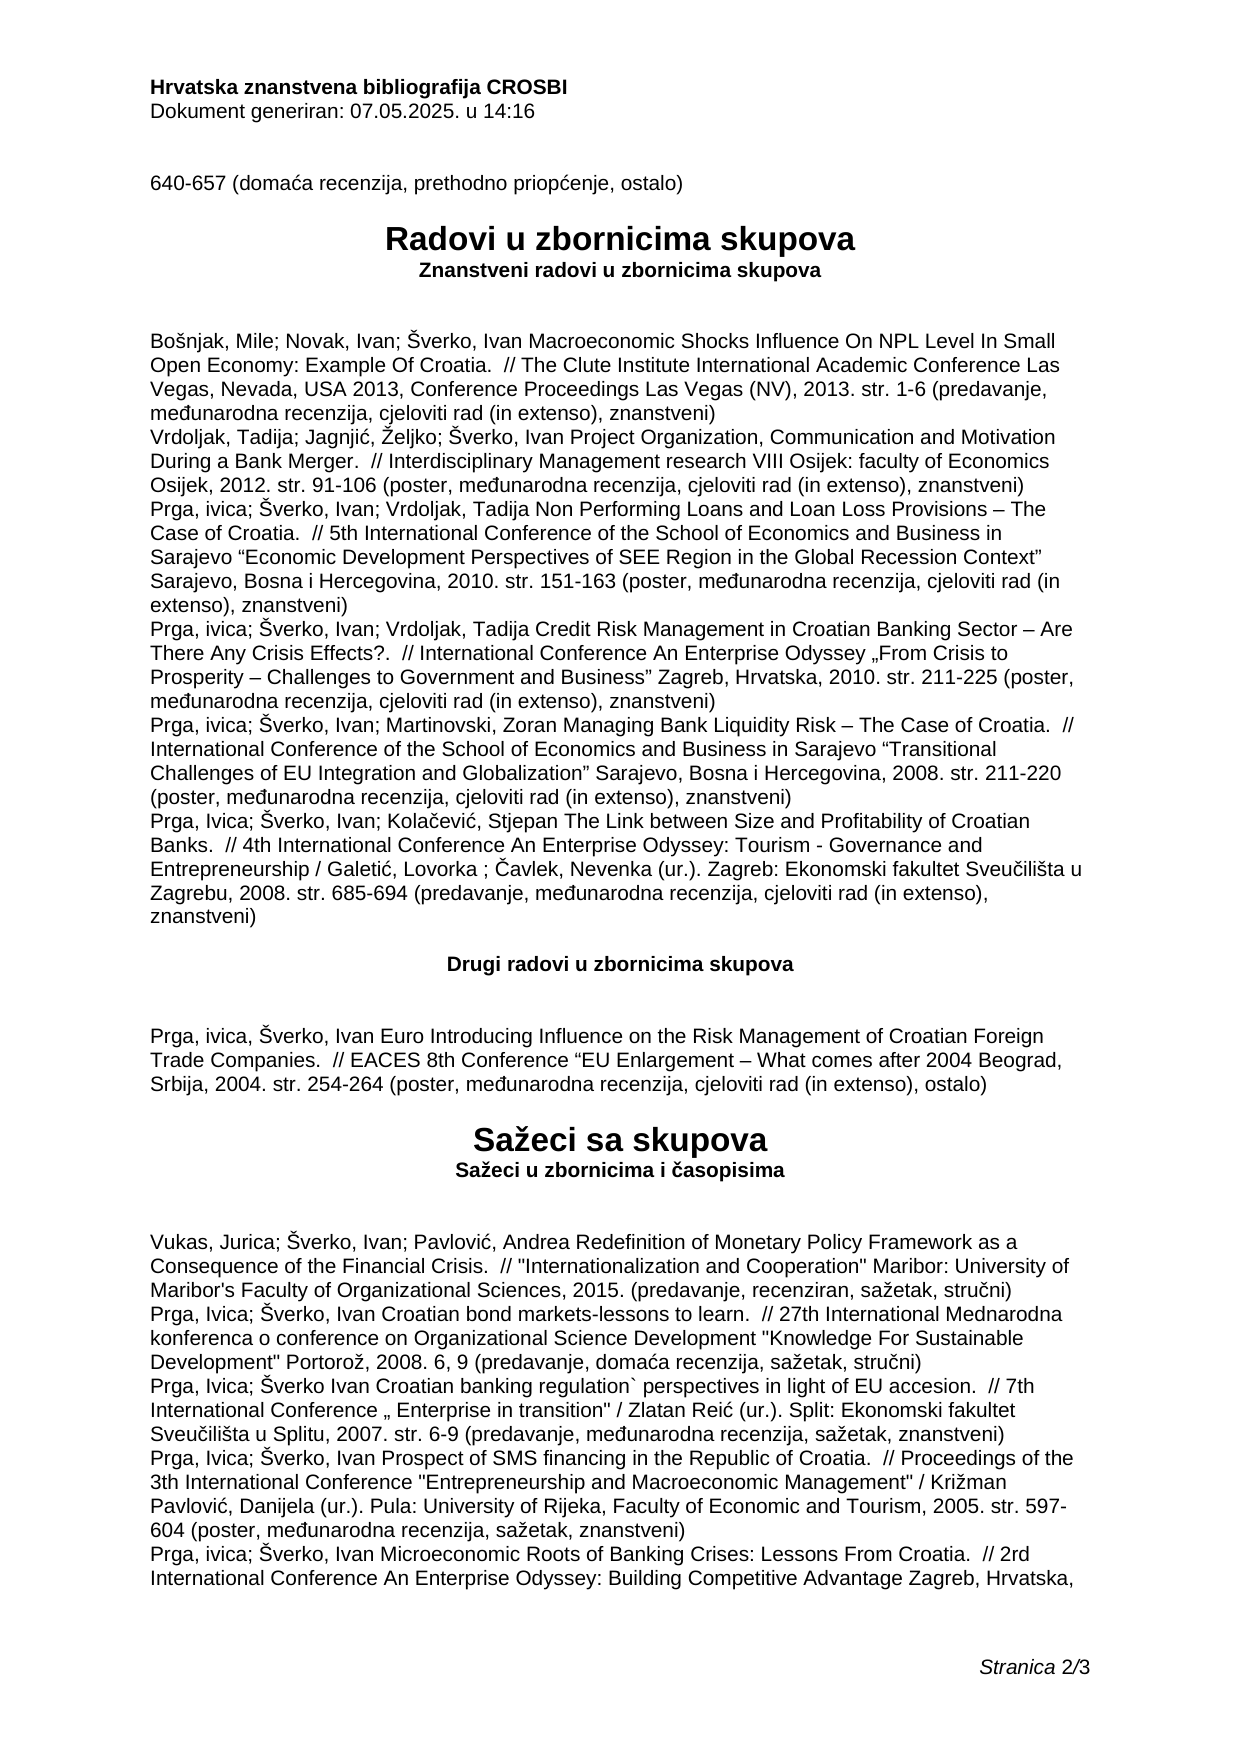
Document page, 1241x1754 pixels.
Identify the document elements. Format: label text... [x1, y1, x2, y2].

text Prga, Ivica; Šverko, Ivan [150, 1302, 1090, 1374]
subtitle Znanstveni radovi u zbornicima skupova [150, 257, 1090, 281]
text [150, 1542, 1090, 1589]
text Prga, Ivica; Šverko, Ivan; Kolačević, Stjepan [150, 808, 1090, 928]
text Prga, ivica, Šverko, Ivan [150, 1024, 1090, 1096]
subtitle Radovi u zbornicima skupova [150, 219, 1090, 257]
text Šverko, Ivan [150, 171, 1090, 195]
subtitle Sažeci sa skupova [150, 1120, 1090, 1158]
text Vrdoljak, Tadija; Jagnjić, Željko; Šverko, Ivan [150, 425, 1090, 497]
text Prga, Ivica; Šverko Ivan [150, 1374, 1090, 1446]
text Prga, Ivica; Šverko, Ivan [150, 1446, 1090, 1542]
text Prga, ivica; Šverko, Ivan; Vrdoljak, Tadija [150, 497, 1090, 617]
text Bošnjak, Mile; Novak, Ivan; Šverko, Ivan [150, 329, 1090, 425]
text Vukas, Jurica; Šverko, Ivan; Pavlović, Andrea [150, 1230, 1090, 1302]
text Prga, ivica; Šverko, Ivan; Vrdoljak, Tadija [150, 617, 1090, 713]
subtitle Drugi radovi u zbornicima skupova [150, 952, 1090, 976]
subtitle Sažeci u zbornicima i časopisima [150, 1158, 1090, 1182]
text Prga, ivica; Šverko, Ivan; Martinovski, Zoran [150, 713, 1090, 808]
